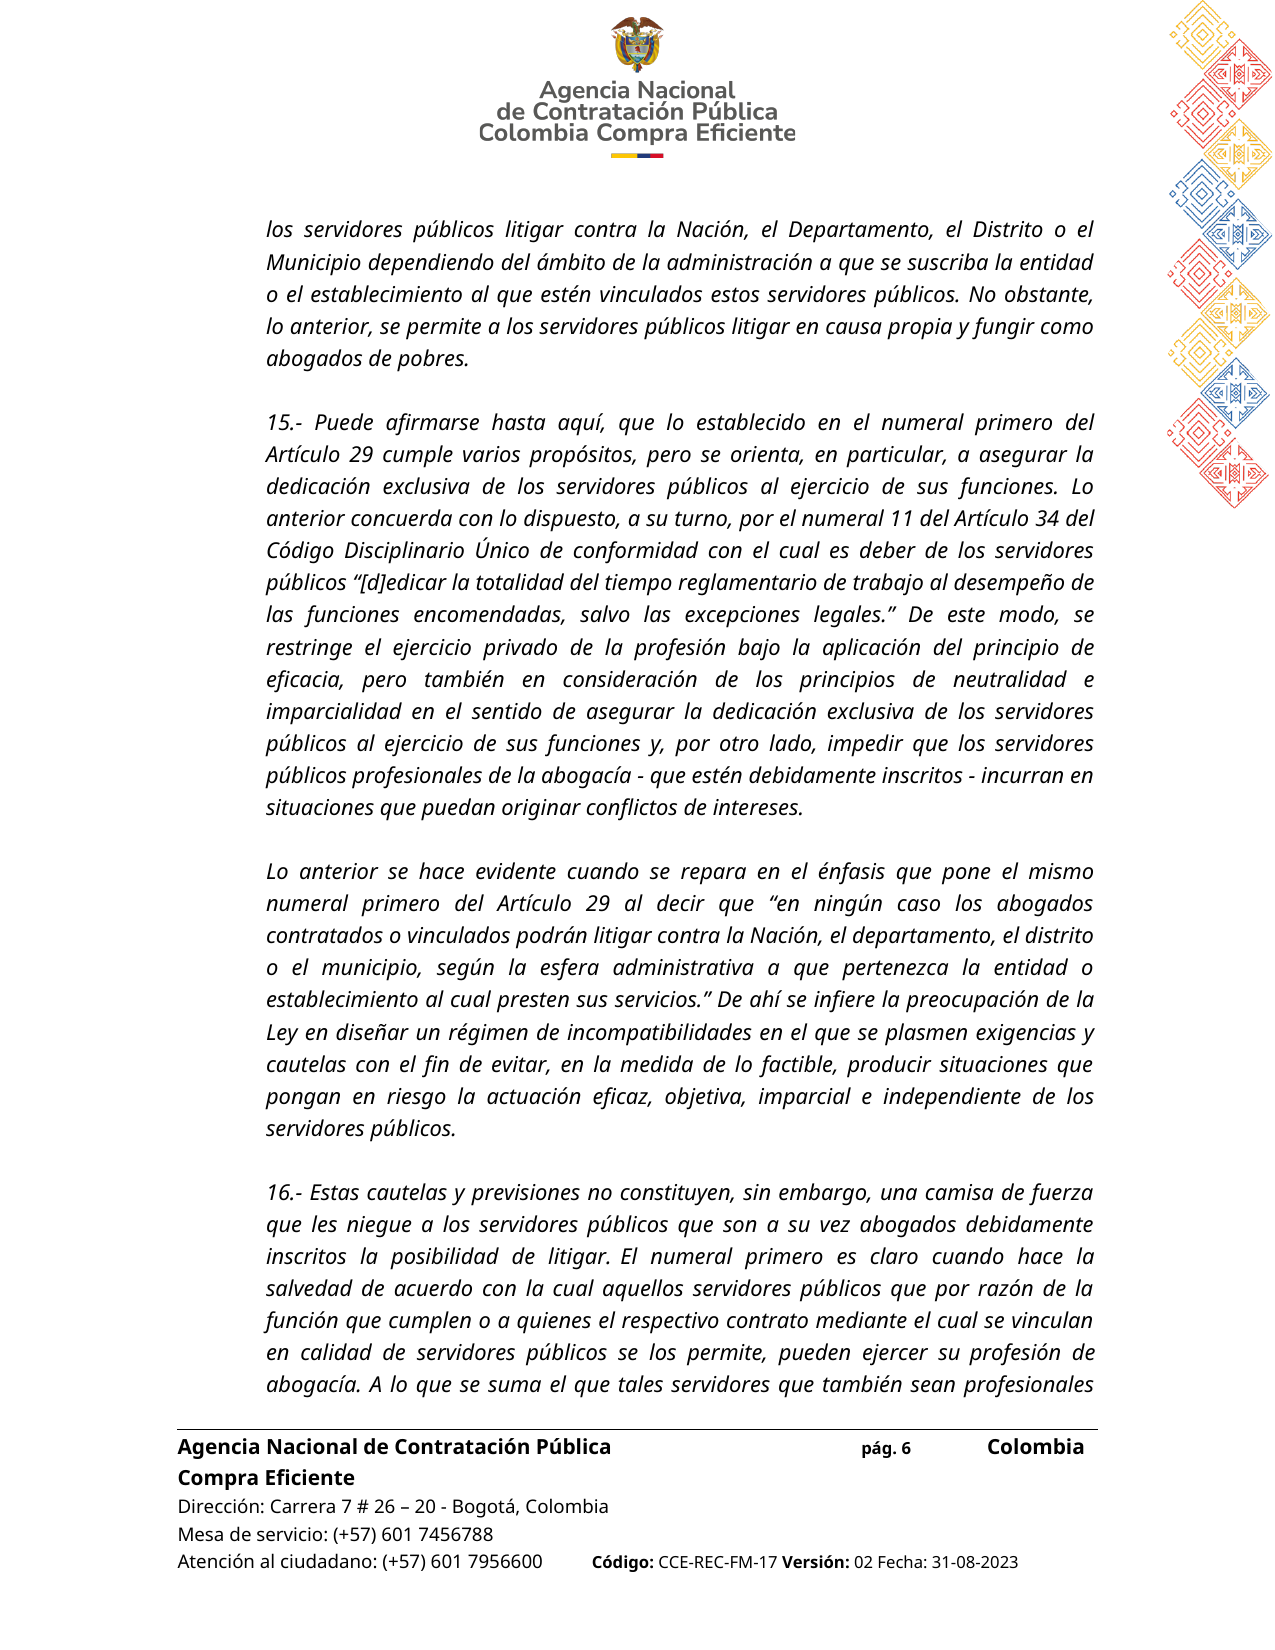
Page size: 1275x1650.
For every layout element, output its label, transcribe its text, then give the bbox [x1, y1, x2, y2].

picture [479, 17, 796, 158]
list 15.- Puede afirmarse hasta aquí, que lo establecido en el numeral primero del Artículo 29 cumple varios propósitos, pero se orienta, en particular, a asegurar la dedicación exclusiva de los servidores públicos al ejercicio de sus funciones. Lo anterior concuerda con lo dispuesto, a su turno, por el numeral 11 del Artículo 34 del Código Disciplinario Único de conformidad con el cual es deber de los servidores públicos “[d]edicar la totalidad del tiempo reglamentario de trabajo al desempeño de las funciones encomendadas, salvo las excepciones legales.” De este modo, se restringe el ejercicio privado de la profesión bajo la aplicación del principio de eficacia, pero también en consideración de los principios de neutralidad e imparcialidad en el sentido de asegurar la dedicación exclusiva de los servidores públicos al ejercicio de sus funciones y, por otro lado, impedir que los servidores públicos profesionales de la abogacía - que estén debidamente inscritos - incurran en situaciones que puedan originar conflictos de intereses. [266, 407, 1098, 822]
list Lo anterior se hace evidente cuando se repara en el énfasis que pone el mismo numeral primero del Artículo 29 al decir que “en ningún caso los abogados contratados o vinculados podrán litigar contra la Nación, el departamento, el distrito o el municipio, según la esfera administrativa a que pertenezca la entidad o establecimiento al cual presten sus servicios.” De ahí se infiere la preocupación de la Ley en diseñar un régimen de incompatibilidades en el que se plasmen exigencias y cautelas con el fin de evitar, en la medida de lo factible, producir situaciones que pongan en riesgo la actuación eficaz, objetiva, imparcial e independiente de los servidores públicos. [266, 856, 1098, 1142]
picture [1165, 0, 1272, 506]
